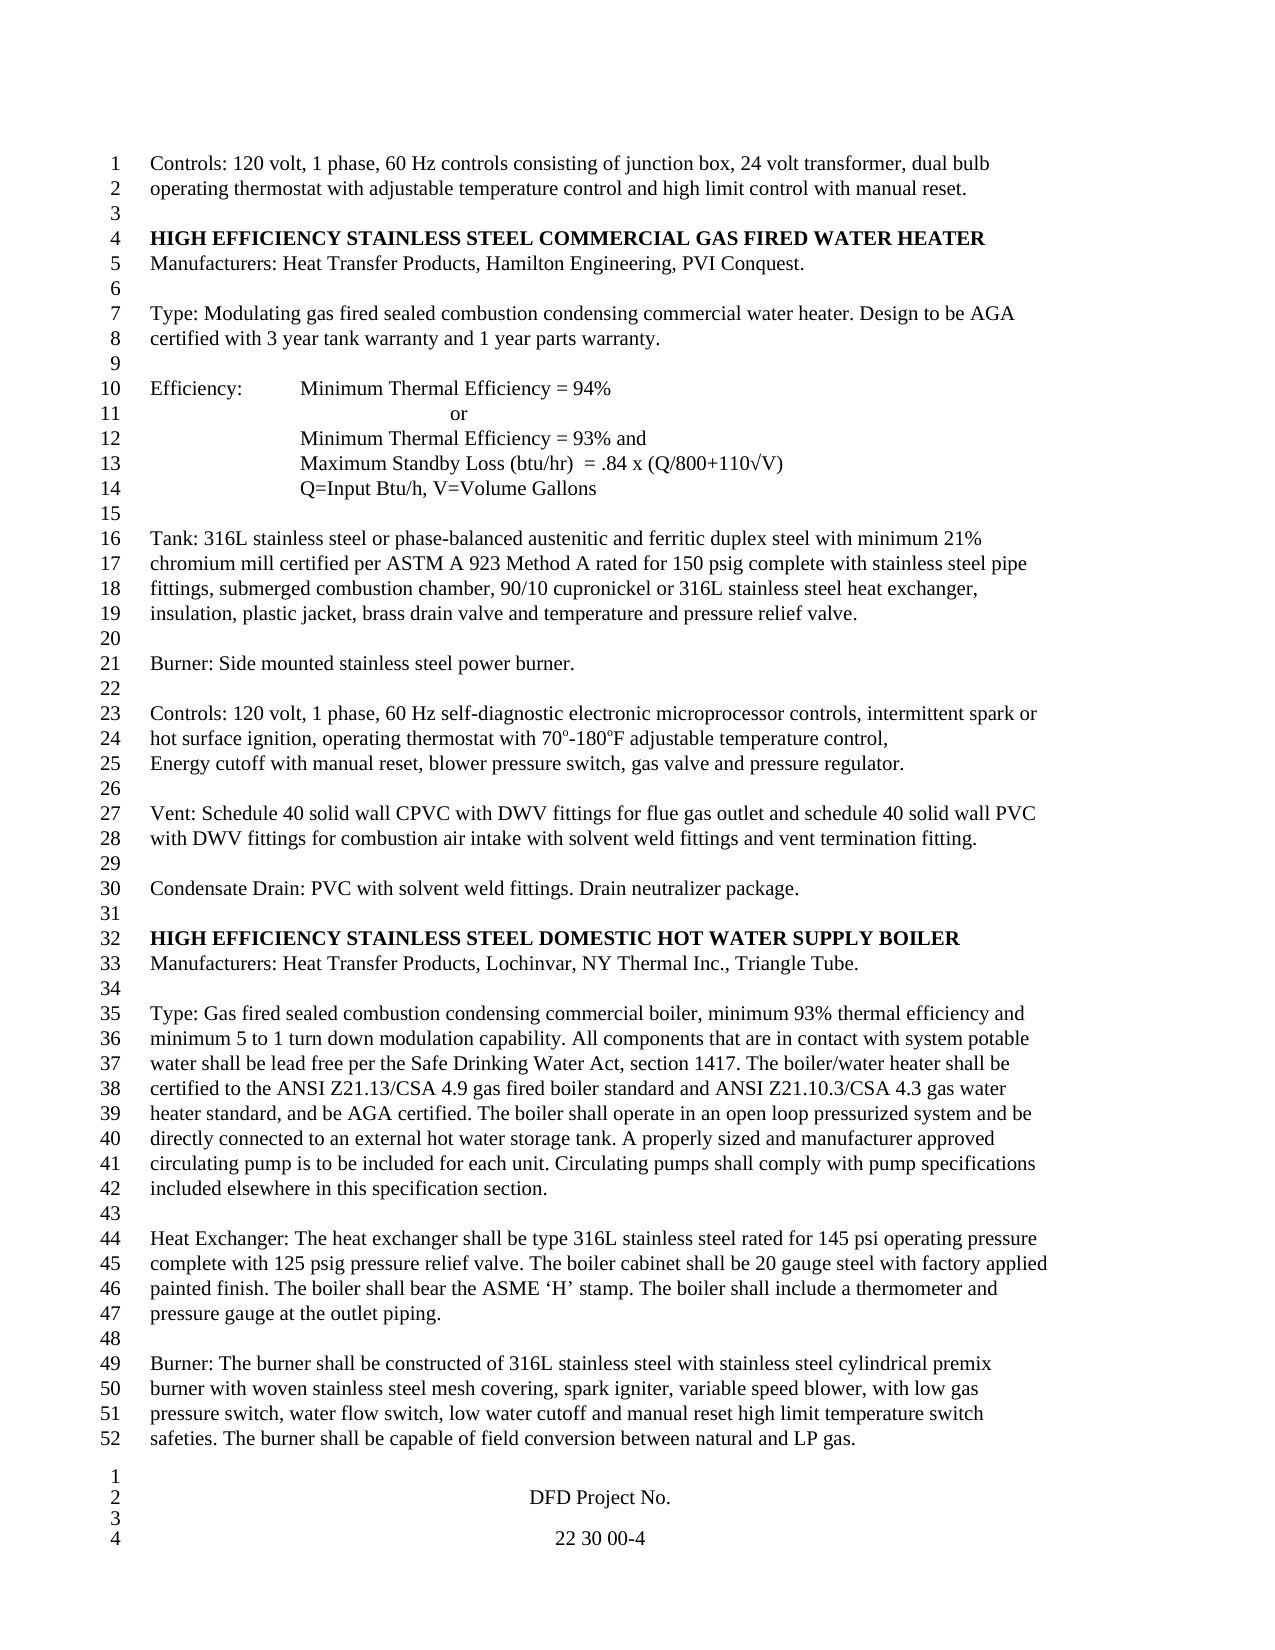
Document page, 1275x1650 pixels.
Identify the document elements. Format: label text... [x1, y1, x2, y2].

text Controls: 120 volt, 1 phase, 60 Hz controls consisting of junction box, 24 volt transformer, dual bulb operating thermostat with adjustable temperature control and high limit control with manual reset. [150, 150, 1050, 200]
text Tank: 316L stainless steel or phase-balanced austenitic and ferritic duplex steel with minimum 21% chromium mill certified per ASTM A 923 Method A rated for 150 psig complete with stainless steel pipe fittings, submerged combustion chamber, 90/10 cupronickel or 316L stainless steel heat exchanger, insulation, plastic jacket, brass drain valve and temperature and pressure relief valve. [150, 525, 1050, 625]
text Maximum Standby Loss (btu/hr) = .84 x (Q/800+110√V) [225, 450, 1050, 475]
text Type: Gas fired sealed combustion condensing commercial boiler, minimum 93% thermal efficiency and minimum 5 to 1 turn down modulation capability. All components that are in contact with system potable water shall be lead free per the Safe Drinking Water Act, section 1417. The boiler/water heater shall be certified to the ANSI Z21.13/CSA 4.9 gas fired boiler standard and ANSI Z21.10.3/CSA 4.3 gas water heater standard, and be AGA certified. The boiler shall operate in an open loop pressurized system and be directly connected to an external hot water storage tank. A properly sized and manufacturer approved circulating pump is to be included for each unit. Circulating pumps shall comply with pump specifications included elsewhere in this specification section. [150, 1000, 1050, 1200]
text Condensate Drain: PVC with solvent weld fittings. Drain neutralizer package. [150, 875, 1050, 900]
text HIGH EFFICIENCY STAINLESS STEEL COMMERCIAL GAS FIRED WATER HEATER [150, 225, 1050, 250]
text Burner: The burner shall be constructed of 316L stainless steel with stainless steel cylindrical premix burner with woven stainless steel mesh covering, spark igniter, variable speed blower, with low gas pressure switch, water flow switch, low water cutoff and manual reset high limit temperature switch safeties. The burner shall be capable of field conversion between natural and LP gas. [150, 1350, 1050, 1450]
text Heat Exchanger: The heat exchanger shall be type 316L stainless steel rated for 145 psi operating pressure complete with 125 psig pressure relief valve. The boiler cabinet shall be 20 gauge steel with factory applied painted finish. The boiler shall bear the ASME ‘H’ stamp. The boiler shall include a thermometer and pressure gauge at the outlet piping. [150, 1225, 1050, 1325]
text Manufacturers: Heat Transfer Products, Hamilton Engineering, PVI Conquest. [150, 250, 1050, 275]
text Efficiency: Minimum Thermal Efficiency = 94% [150, 375, 1050, 400]
text or [150, 400, 1050, 425]
text Type: Modulating gas fired sealed combustion condensing commercial water heater. Design to be AGA certified with 3 year tank warranty and 1 year parts warranty. [150, 300, 1050, 350]
text HIGH EFFICIENCY STAINLESS STEEL DOMESTIC HOT WATER SUPPLY BOILER [150, 925, 1050, 950]
text Vent: Schedule 40 solid wall CPVC with DWV fittings for flue gas outlet and schedule 40 solid wall PVC with DWV fittings for combustion air intake with solvent weld fittings and vent termination fitting. [150, 800, 1050, 850]
text Q=Input Btu/h, V=Volume Gallons [225, 475, 1050, 500]
text Manufacturers: Heat Transfer Products, Lochinvar, NY Thermal Inc., Triangle Tube. [150, 950, 1050, 975]
text Controls: 120 volt, 1 phase, 60 Hz self-diagnostic electronic microprocessor controls, intermittent spark or hot surface ignition, operating thermostat with 70o-180oF adjustable temperature control, [150, 700, 1050, 750]
text Burner: Side mounted stainless steel power burner. [150, 650, 1050, 675]
text Minimum Thermal Efficiency = 93% and [225, 425, 1050, 450]
text Energy cutoff with manual reset, blower pressure switch, gas valve and pressure regulator. [150, 750, 1050, 775]
